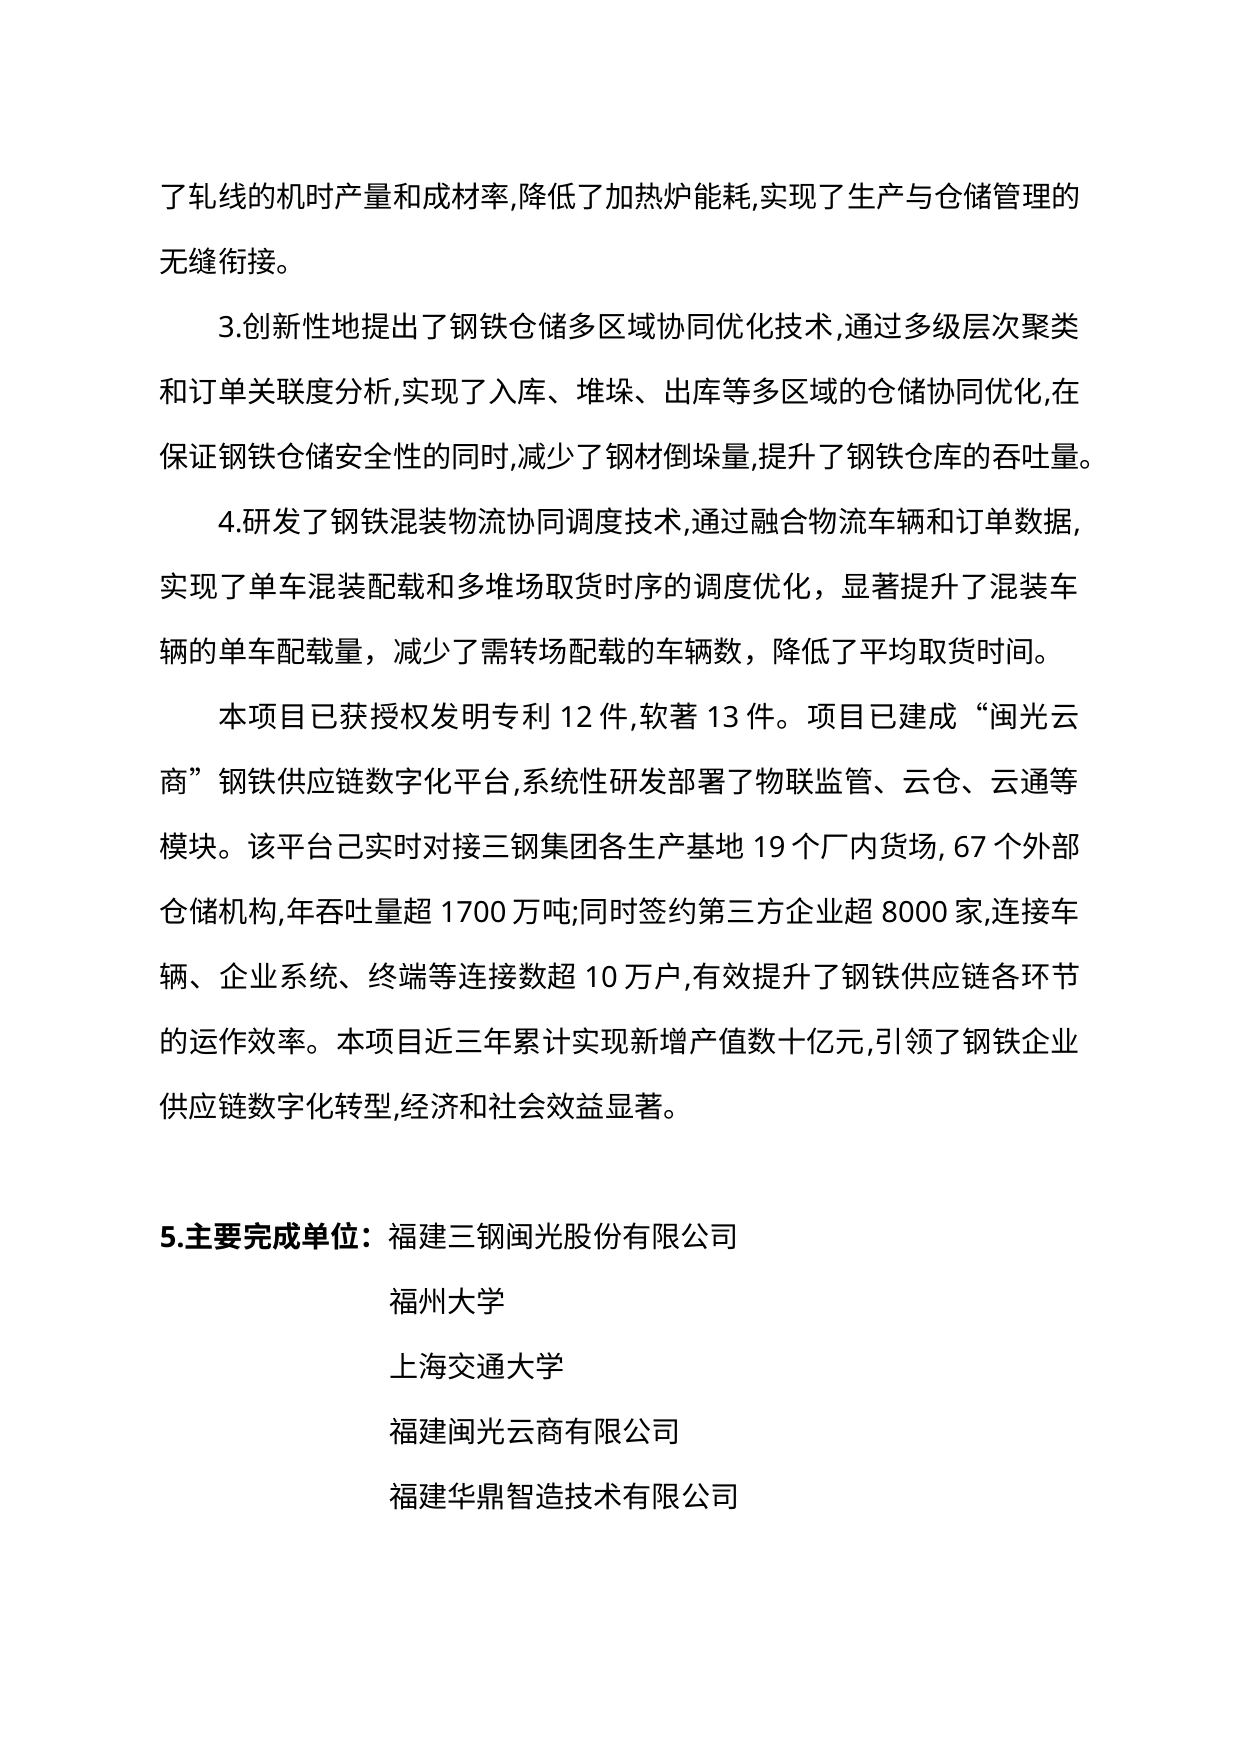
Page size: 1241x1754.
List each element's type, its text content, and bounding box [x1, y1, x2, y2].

text 4.研发了钢铁混装物流协同调度技术,通过融合物流车辆和订单数据,实现了单车混装配载和多堆场取货时序的调度优化，显著提升了混装车辆的单车配载量，减少了需转场配载的车辆数，降低了平均取货时间。 [159, 487, 1081, 682]
text 3.创新性地提出了钢铁仓储多区域协同优化技术,通过多级层次聚类和订单关联度分析,实现了入库、堆垛、出库等多区域的仓储协同优化,在保证钢铁仓储安全性的同时,减少了钢材倒垛量,提升了钢铁仓库的吞吐量。 [159, 292, 1081, 487]
text 福建闽光云商有限公司 [389, 1397, 1081, 1462]
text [159, 162, 1081, 292]
text 上海交通大学 [389, 1332, 1081, 1397]
text 福州大学 [389, 1267, 1081, 1332]
text 福建华鼎智造技术有限公司 [389, 1462, 1081, 1527]
text 本项目已获授权发明专利12件,软著13件。项目已建成“闽光云商”钢铁供应链数字化平台,系统性研发部署了物联监管、云仓、云通等模块。该平台己实时对接三钢集团各生产基地19个厂内货场, 67个外部仓储机构,年吞吐量超1700万吨;同时签约第三方企业超8000家,连接车辆、企业系统、终端等连接数超10万户,有效提升了钢铁供应链各环节的运作效率。本项目近三年累计实现新增产值数十亿元,引领了钢铁企业供应链数字化转型,经济和社会效益显著。 [159, 682, 1081, 1137]
list 主要完成单位：福建三钢闽光股份有限公司 [159, 1202, 1081, 1267]
